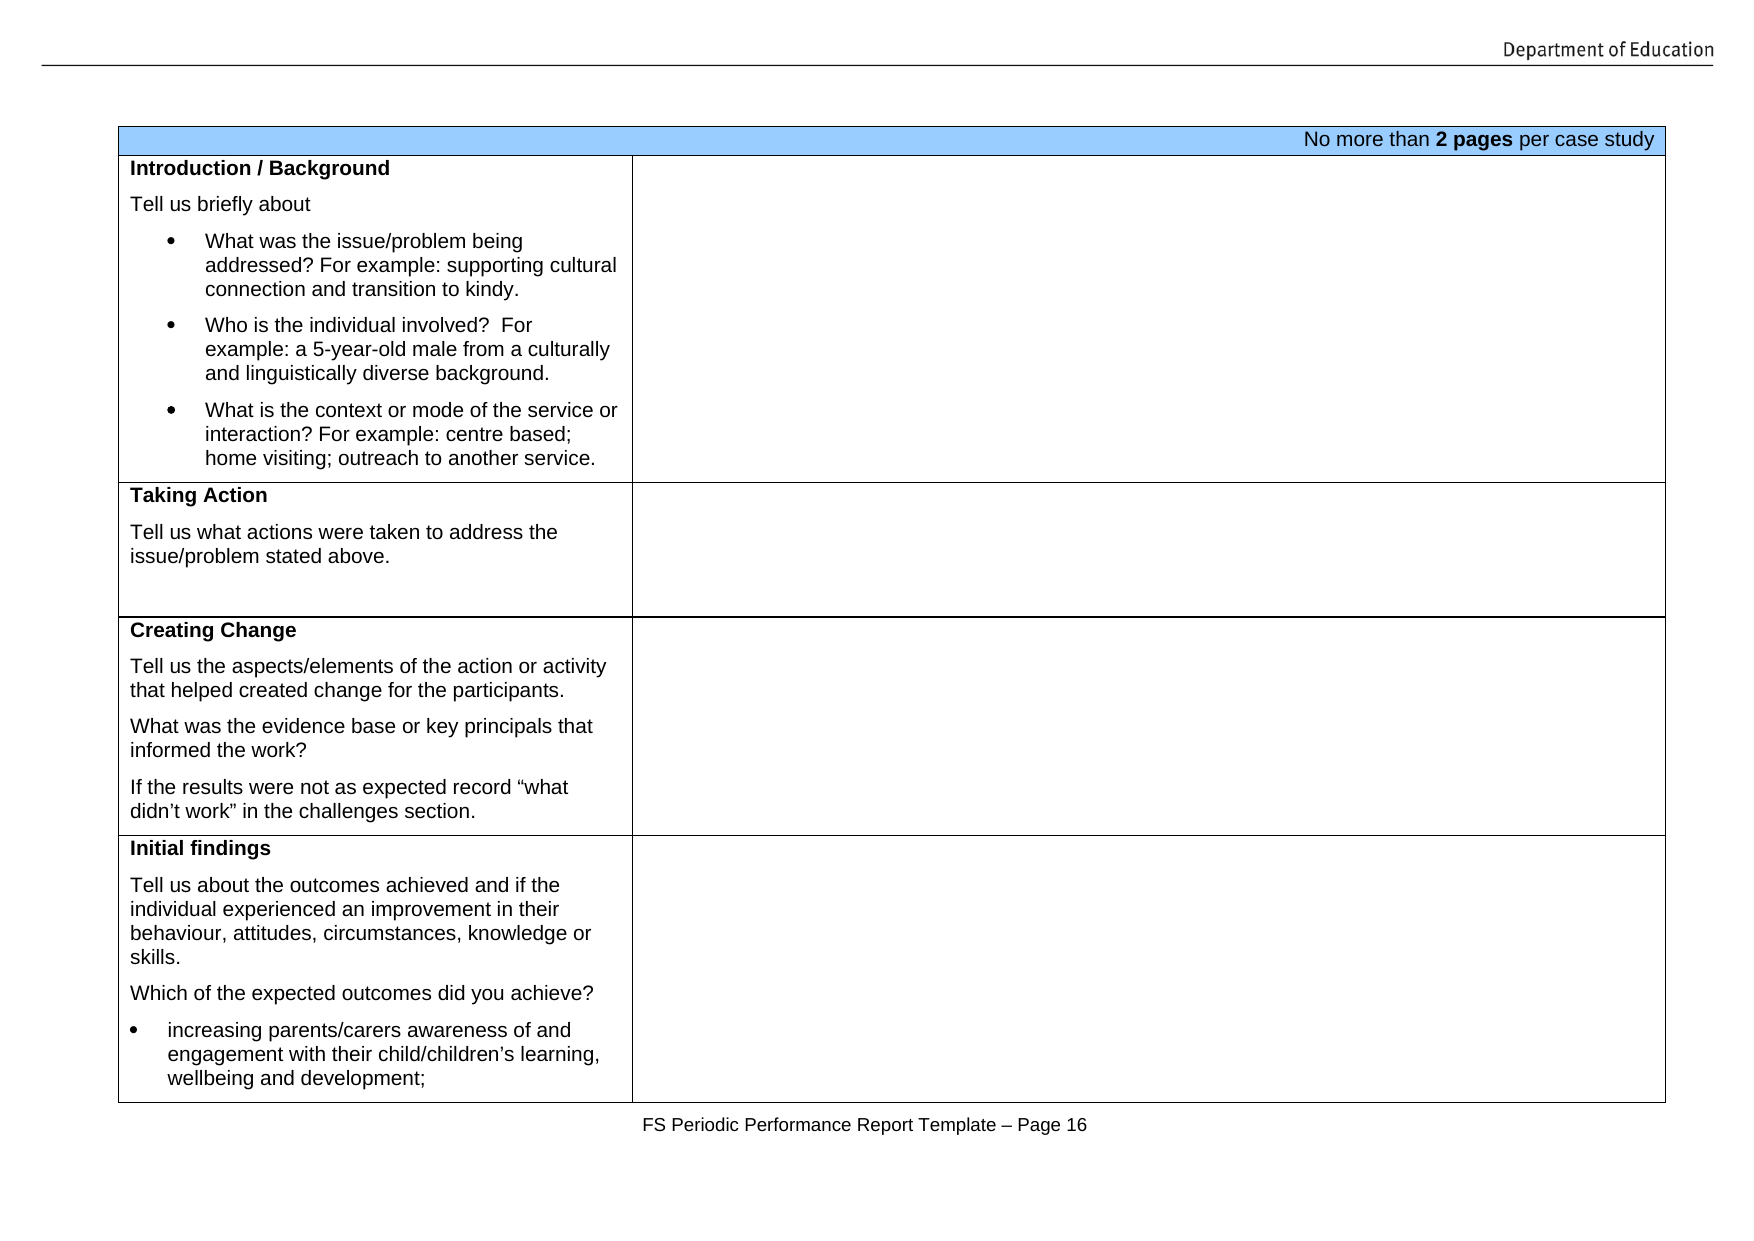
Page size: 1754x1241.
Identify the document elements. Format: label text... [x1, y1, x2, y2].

table_cell Taking Action Tell us what actions were taken to address the issue/problem stated above. [119, 483, 632, 616]
table_cell [633, 483, 1665, 616]
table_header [119, 127, 1665, 155]
table_cell Introduction / Background Tell us briefly about What was the issue/problem being addressed? For example: supporting cultural connection and transition to kindy. Who is the individual involved? For example: a 5-year-old male from a culturally and linguistically diverse background. What is the context or mode of the service or interaction? For example: centre based; home visiting; outreach to another service. [119, 156, 632, 482]
table_cell [633, 836, 1665, 1102]
table_cell Creating Change Tell us the aspects/elements of the action or activity that helped created change for the participants. What was the evidence base or key principals that informed the work? If the results were not as expected record “what didn’t work” in the challenges section. [119, 618, 632, 835]
table_cell [633, 618, 1665, 835]
table_cell [633, 156, 1665, 482]
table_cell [119, 836, 632, 1102]
picture [0, 0, 1754, 83]
